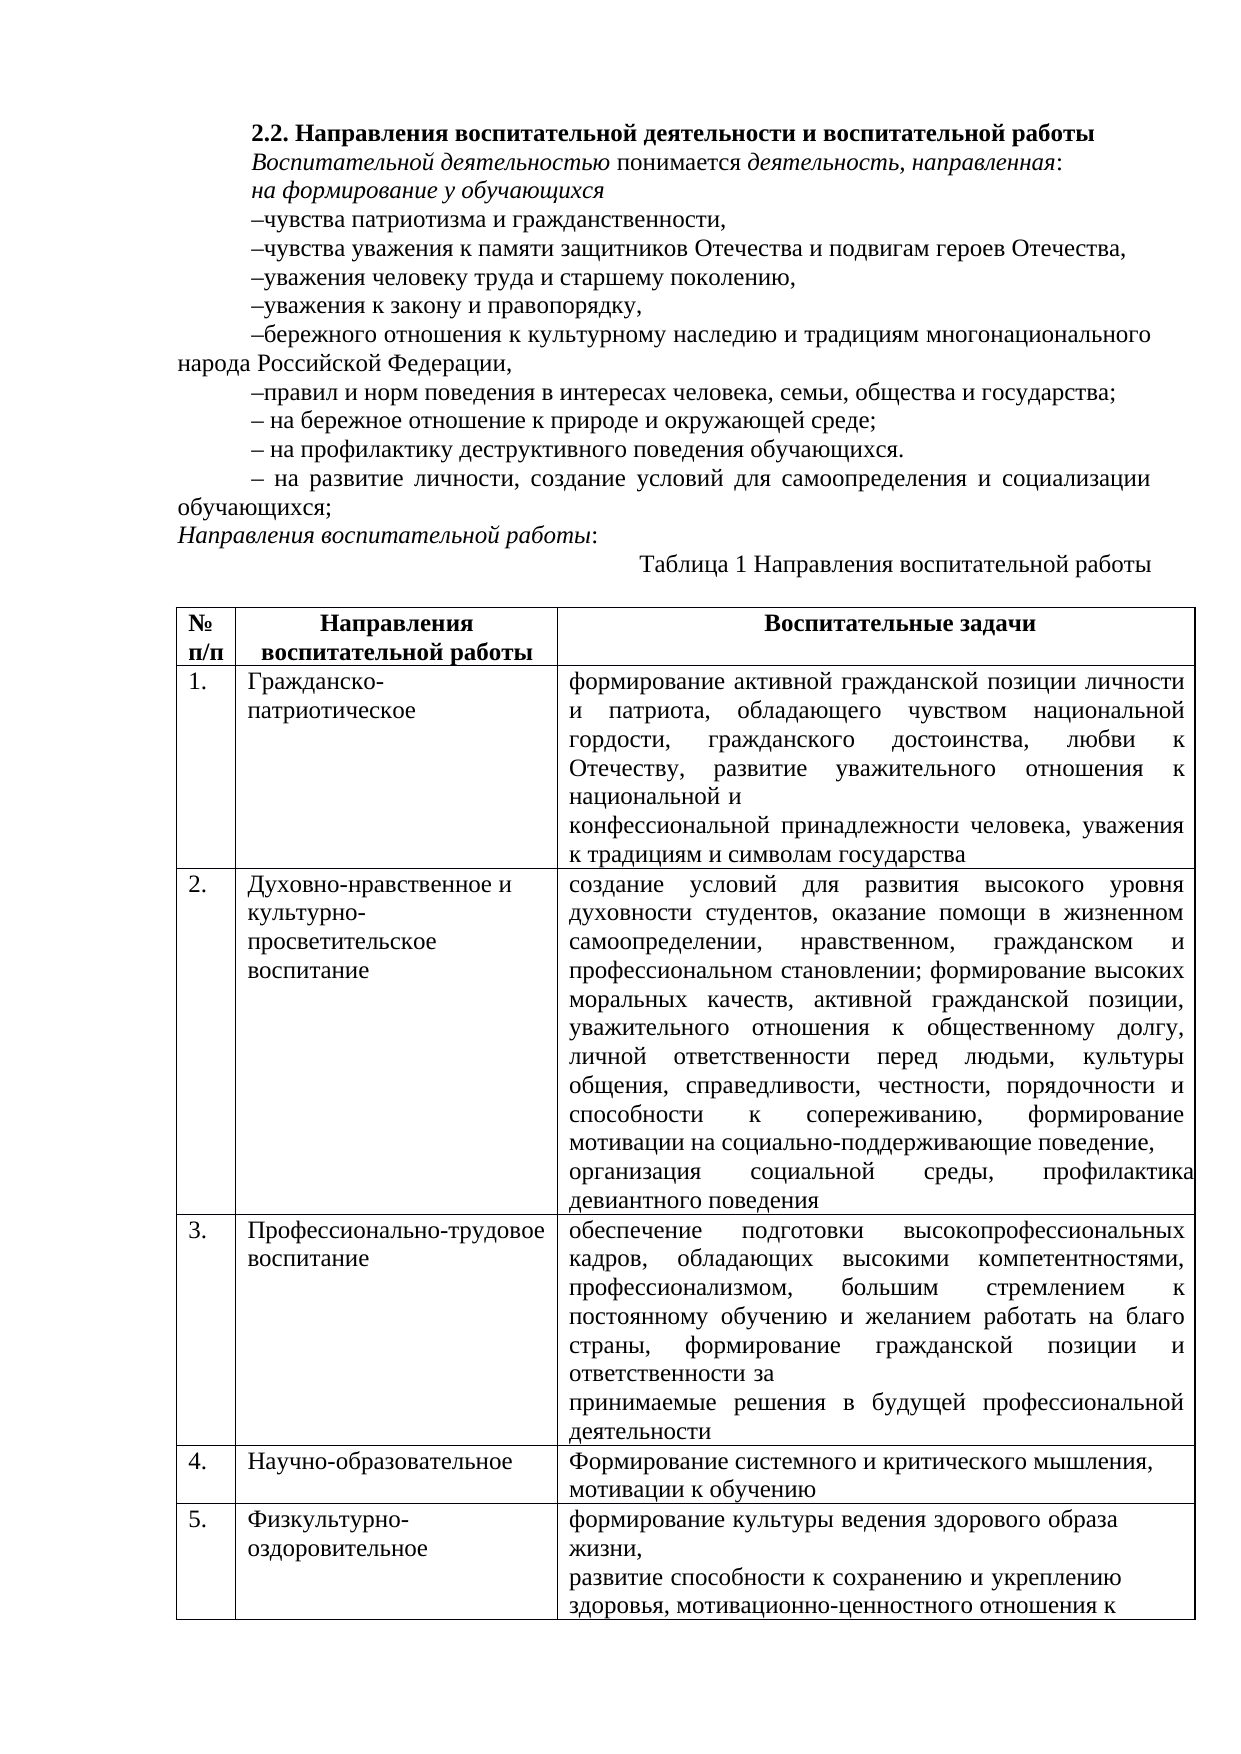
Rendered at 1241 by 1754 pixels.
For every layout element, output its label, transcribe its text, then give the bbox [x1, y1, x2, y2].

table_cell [558, 1504, 1194, 1619]
text –бережного отношения к культурному наследию и традициям многонационального народа Российской Федерации, [177, 319, 1152, 377]
table_header № п/п [177, 608, 235, 665]
table_cell создание условий для развития высокого уровня духовности студентов, оказание помощи в жизненном самоопределении, нравственном, гражданском и профессиональном становлении; формирование высоких моральных качеств, активной гражданской позиции, уважительного отношения к общественному долгу, личной ответственности перед людьми, культуры общения, справедливости, честности, порядочности и способности к сопереживанию, формирование мотивации на социально-поддерживающие поведение, организация социальной среды, профилактика девиантного поведения [558, 869, 1194, 1214]
table_header Направления воспитательной работы [236, 608, 557, 665]
text – на бережное отношение к природе и окружающей среде; [177, 406, 1152, 434]
text –чувства патриотизма и гражданственности, [177, 204, 1152, 233]
table_cell Духовно-нравственное и культурно-просветительское воспитание [236, 869, 557, 1214]
text Направления воспитательной работы: [177, 521, 1152, 549]
text –уважения к закону и правопорядку, [177, 291, 1152, 319]
table_cell 4. [177, 1446, 235, 1503]
table_cell Профессионально-трудовое воспитание [236, 1215, 557, 1445]
table_cell Научно-образовательное [236, 1446, 557, 1503]
table_cell обеспечение подготовки высокопрофессиональных кадров, обладающих высокими компетентностями, профессионализмом, большим стремлением к постоянному обучению и желанием работать на благо страны, формирование гражданской позиции и ответственности за принимаемые решения в будущей профессиональной деятельности [558, 1215, 1194, 1445]
table_cell Формирование системного и критического мышления, мотивации к обучению [558, 1446, 1194, 1503]
text – на профилактику деструктивного поведения обучающихся. [177, 434, 1152, 463]
text на формирование у обучающихся [177, 176, 1152, 204]
text Таблица 1 Направления воспитательной работы [177, 549, 1152, 578]
table_cell 2. [177, 869, 235, 1214]
table_cell 5. [177, 1504, 235, 1619]
text –правил и норм поведения в интересах человека, семьи, общества и государства; [177, 377, 1152, 406]
text Воспитательной деятельностью понимается деятельность, направленная: [177, 147, 1152, 176]
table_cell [236, 1504, 557, 1619]
table_cell 3. [177, 1215, 235, 1445]
table_header Воспитательные задачи [558, 608, 1194, 665]
text 2.2. Направления воспитательной деятельности и воспитательной работы [177, 118, 1152, 147]
table_cell 1. [177, 666, 235, 868]
text –чувства уважения к памяти защитников Отечества и подвигам героев Отечества, [177, 233, 1152, 262]
text –уважения человеку труда и старшему поколению, [177, 262, 1152, 291]
table_cell формирование активной гражданской позиции личности и патриота, обладающего чувством национальной гордости, гражданского достоинства, любви к Отечеству, развитие уважительного отношения к национальной и конфессиональной принадлежности человека, уважения к традициям и символам государства [558, 666, 1194, 868]
text – на развитие личности, создание условий для самоопределения и социализации обучающихся; [177, 463, 1152, 521]
table_cell Гражданско- патриотическое [236, 666, 557, 868]
